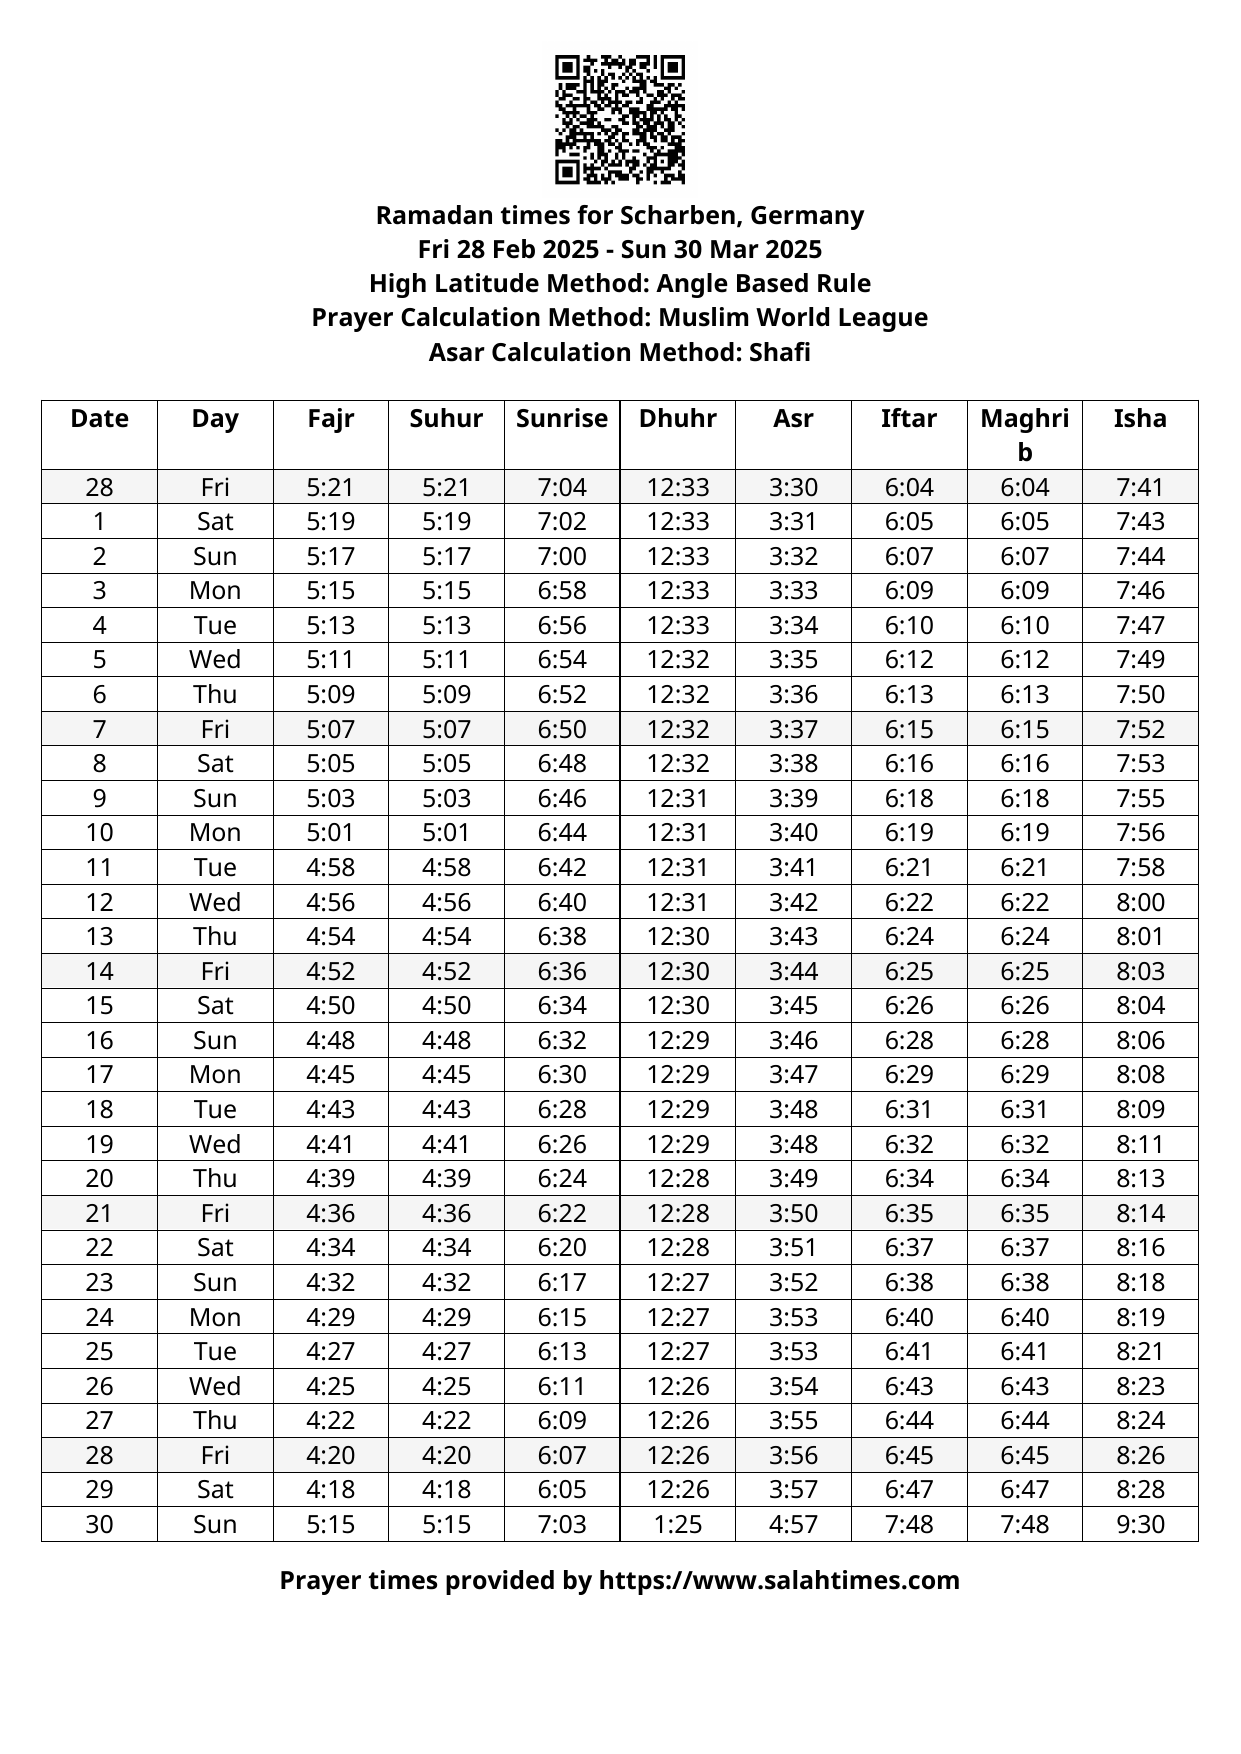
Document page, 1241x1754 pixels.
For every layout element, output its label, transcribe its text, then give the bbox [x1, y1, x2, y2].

table_cell 4:29 [274, 1300, 388, 1333]
table_cell 5:13 [389, 608, 504, 642]
table_cell Sat [158, 1473, 273, 1506]
table_cell 12:32 [621, 643, 735, 676]
table_cell 8:01 [1083, 919, 1198, 953]
table_cell 4:20 [274, 1438, 388, 1472]
table_cell 3:54 [736, 1369, 851, 1402]
table_cell 12:29 [621, 1023, 735, 1057]
table_cell 9:30 [1083, 1507, 1198, 1541]
table_cell 12:31 [621, 781, 735, 814]
table_cell 3:52 [736, 1265, 851, 1299]
table_cell 3 [42, 574, 157, 607]
table_cell 6:20 [505, 1231, 619, 1264]
table_cell 6:07 [505, 1438, 619, 1472]
table_header Maghrib [968, 401, 1082, 469]
table_cell 19 [42, 1127, 157, 1160]
table_cell 6:09 [852, 574, 967, 607]
table_cell 6:40 [505, 885, 619, 918]
table_cell 8 [42, 746, 157, 780]
table_cell 3:45 [736, 989, 851, 1022]
table_cell 4:27 [274, 1334, 388, 1368]
table_cell 6:35 [852, 1196, 967, 1229]
table_cell 2 [42, 539, 157, 572]
table_cell Tue [158, 850, 273, 884]
table_cell 21 [42, 1196, 157, 1229]
table_cell 12:27 [621, 1300, 735, 1333]
table_cell 5:01 [389, 816, 504, 849]
table_cell 6:37 [852, 1231, 967, 1264]
table_cell 6:34 [505, 989, 619, 1022]
table_cell 6:38 [968, 1265, 1082, 1299]
table_cell Mon [158, 1300, 273, 1333]
table_cell 6:46 [505, 781, 619, 814]
table_cell Sat [158, 504, 273, 538]
table_cell 6:22 [852, 885, 967, 918]
table_cell 12:26 [621, 1404, 735, 1437]
table_cell 4:20 [389, 1438, 504, 1472]
table_cell 4:48 [274, 1023, 388, 1057]
text Fri 28 Feb 2025 - Sun 30 Mar 2025 [42, 232, 1198, 266]
table_cell 6:31 [852, 1092, 967, 1126]
table_cell 5:03 [274, 781, 388, 814]
table_cell 12:26 [621, 1369, 735, 1402]
table_cell 17 [42, 1058, 157, 1091]
table_cell 12:26 [621, 1473, 735, 1506]
table_cell 12:31 [621, 850, 735, 884]
table_cell 11 [42, 850, 157, 884]
table_cell 5 [42, 643, 157, 676]
table_cell 6:13 [505, 1334, 619, 1368]
table_cell 6:28 [852, 1023, 967, 1057]
table_cell 8:03 [1083, 954, 1198, 987]
table_cell 6:44 [852, 1404, 967, 1437]
table_cell 8:21 [1083, 1334, 1198, 1368]
table_cell Sun [158, 1265, 273, 1299]
table_cell 4:52 [389, 954, 504, 987]
table_cell 4:56 [274, 885, 388, 918]
table_cell Tue [158, 1092, 273, 1126]
table_cell 3:51 [736, 1231, 851, 1264]
table_cell 3:34 [736, 608, 851, 642]
table_cell 6:13 [852, 677, 967, 711]
table_cell 8:00 [1083, 885, 1198, 918]
table_cell 7 [42, 712, 157, 745]
table_cell 8:09 [1083, 1092, 1198, 1126]
table_cell 3:33 [736, 574, 851, 607]
table_cell 4:27 [389, 1334, 504, 1368]
table_cell 6:18 [852, 781, 967, 814]
table_cell 4:45 [389, 1058, 504, 1091]
text Ramadan times for Scharben, Germany [42, 198, 1198, 232]
table_header Fajr [274, 401, 388, 469]
table_cell 7:43 [1083, 504, 1198, 538]
table_cell 5:15 [274, 574, 388, 607]
table_cell 3:42 [736, 885, 851, 918]
table_cell 5:07 [389, 712, 504, 745]
table_cell Wed [158, 643, 273, 676]
table_cell 6:44 [968, 1404, 1082, 1437]
table_cell 5:13 [274, 608, 388, 642]
table_cell 7:49 [1083, 643, 1198, 676]
table_cell 12:32 [621, 677, 735, 711]
table_cell 1 [42, 504, 157, 538]
table_cell 6:56 [505, 608, 619, 642]
table_cell 8:04 [1083, 989, 1198, 1022]
table_cell 5:01 [274, 816, 388, 849]
table_cell 7:48 [852, 1507, 967, 1541]
table_cell 5:21 [274, 470, 388, 503]
table_cell 4:48 [389, 1023, 504, 1057]
table_cell 4:32 [389, 1265, 504, 1299]
table_cell 12:28 [621, 1231, 735, 1264]
table_cell 4:52 [274, 954, 388, 987]
table_cell 1:25 [621, 1507, 735, 1541]
table_cell 8:11 [1083, 1127, 1198, 1160]
table_cell 6:16 [852, 746, 967, 780]
table_cell 24 [42, 1300, 157, 1333]
table_cell 13 [42, 919, 157, 953]
table_cell 6:05 [968, 504, 1082, 538]
table_cell 4:32 [274, 1265, 388, 1299]
table_cell 6:54 [505, 643, 619, 676]
table_cell 5:15 [389, 1507, 504, 1541]
table_cell 6:26 [505, 1127, 619, 1160]
table_cell 4:54 [389, 919, 504, 953]
table_cell 6:47 [852, 1473, 967, 1506]
table_cell 4:39 [274, 1161, 388, 1195]
table_cell 6:38 [505, 919, 619, 953]
table_cell 4:57 [736, 1507, 851, 1541]
table_cell 3:47 [736, 1058, 851, 1091]
table_cell 4:58 [389, 850, 504, 884]
table_cell 12 [42, 885, 157, 918]
table_cell 4 [42, 608, 157, 642]
table_cell 3:30 [736, 470, 851, 503]
table_cell 6:28 [505, 1092, 619, 1126]
table_cell 7:46 [1083, 574, 1198, 607]
table_cell 6:29 [852, 1058, 967, 1091]
table_cell 5:09 [274, 677, 388, 711]
text High Latitude Method: Angle Based Rule [42, 266, 1198, 300]
table_cell 25 [42, 1334, 157, 1368]
table_cell Fri [158, 954, 273, 987]
table_cell 8:08 [1083, 1058, 1198, 1091]
table_cell 6:25 [968, 954, 1082, 987]
table_cell Mon [158, 574, 273, 607]
table_cell 3:38 [736, 746, 851, 780]
table_cell 12:26 [621, 1438, 735, 1472]
table_cell Mon [158, 816, 273, 849]
table_cell Mon [158, 1058, 273, 1091]
table_cell 6:31 [968, 1092, 1082, 1126]
table_cell 12:32 [621, 746, 735, 780]
table_cell 5:09 [389, 677, 504, 711]
table_cell 6:45 [968, 1438, 1082, 1472]
table_cell 6:15 [852, 712, 967, 745]
table_cell 6:34 [852, 1161, 967, 1195]
table_cell 3:39 [736, 781, 851, 814]
table_cell 6:29 [968, 1058, 1082, 1091]
table_cell 7:44 [1083, 539, 1198, 572]
table_cell 5:03 [389, 781, 504, 814]
table_cell 3:55 [736, 1404, 851, 1437]
table_cell 7:03 [505, 1507, 619, 1541]
table_cell Thu [158, 677, 273, 711]
table_cell 6:05 [852, 504, 967, 538]
table_cell 6:34 [968, 1161, 1082, 1195]
table_cell 6:36 [505, 954, 619, 987]
table_cell 5:19 [274, 504, 388, 538]
table_cell Sun [158, 1023, 273, 1057]
table_cell Sat [158, 989, 273, 1022]
table_cell 3:56 [736, 1438, 851, 1472]
table_cell Fri [158, 1196, 273, 1229]
table_cell 6:47 [968, 1473, 1082, 1506]
table_cell 6:52 [505, 677, 619, 711]
table_cell 6:19 [968, 816, 1082, 849]
table_cell 6:42 [505, 850, 619, 884]
table_cell 6:26 [852, 989, 967, 1022]
table_cell 7:04 [505, 470, 619, 503]
table_cell 6:16 [968, 746, 1082, 780]
table_cell Tue [158, 1334, 273, 1368]
table_cell Wed [158, 885, 273, 918]
table_cell 3:48 [736, 1127, 851, 1160]
table_cell 6:24 [505, 1161, 619, 1195]
table_cell 4:50 [274, 989, 388, 1022]
table_cell 14 [42, 954, 157, 987]
table_cell 10 [42, 816, 157, 849]
table_cell 6:21 [852, 850, 967, 884]
table_cell 6:32 [852, 1127, 967, 1160]
table_cell 4:39 [389, 1161, 504, 1195]
text Prayer times provided by https://www.salahtimes.com [42, 1563, 1198, 1597]
table_cell 5:17 [389, 539, 504, 572]
table_cell 5:15 [389, 574, 504, 607]
table_cell 8:06 [1083, 1023, 1198, 1057]
table_cell 6:43 [852, 1369, 967, 1402]
table_cell 8:13 [1083, 1161, 1198, 1195]
table_cell 4:34 [389, 1231, 504, 1264]
table_cell 6:05 [505, 1473, 619, 1506]
table_cell 6:09 [505, 1404, 619, 1437]
table_header Asr [736, 401, 851, 469]
table_cell 23 [42, 1265, 157, 1299]
table_cell 4:43 [274, 1092, 388, 1126]
table_cell 7:48 [968, 1507, 1082, 1541]
table_cell 18 [42, 1092, 157, 1126]
table_cell 5:11 [389, 643, 504, 676]
table_cell 5:05 [274, 746, 388, 780]
table_cell 22 [42, 1231, 157, 1264]
table_cell 5:19 [389, 504, 504, 538]
table_cell 7:58 [1083, 850, 1198, 884]
table_cell 6:11 [505, 1369, 619, 1402]
table_cell 6:21 [968, 850, 1082, 884]
table_cell 6:12 [968, 643, 1082, 676]
table_cell 7:55 [1083, 781, 1198, 814]
table_cell 5:17 [274, 539, 388, 572]
table_cell 7:47 [1083, 608, 1198, 642]
table_cell Fri [158, 1438, 273, 1472]
table_cell 6:22 [505, 1196, 619, 1229]
table_cell 4:58 [274, 850, 388, 884]
table_header Suhur [389, 401, 504, 469]
table_cell 12:30 [621, 919, 735, 953]
table_cell 12:28 [621, 1161, 735, 1195]
table_cell 12:33 [621, 504, 735, 538]
table_cell 6:48 [505, 746, 619, 780]
table_cell 4:56 [389, 885, 504, 918]
table_cell 4:41 [274, 1127, 388, 1160]
table_cell 6:09 [968, 574, 1082, 607]
table_cell Fri [158, 712, 273, 745]
table_cell 26 [42, 1369, 157, 1402]
table_cell 4:36 [274, 1196, 388, 1229]
table_header Iftar [852, 401, 967, 469]
table_cell 28 [42, 470, 157, 503]
table_cell Tue [158, 608, 273, 642]
table_cell 7:00 [505, 539, 619, 572]
table_cell 12:29 [621, 1127, 735, 1160]
table_cell 6:50 [505, 712, 619, 745]
table_cell 6:04 [852, 470, 967, 503]
table_cell 4:22 [389, 1404, 504, 1437]
table_cell 6:41 [852, 1334, 967, 1368]
table_cell 6:45 [852, 1438, 967, 1472]
table_cell 7:52 [1083, 712, 1198, 745]
table_cell 8:19 [1083, 1300, 1198, 1333]
table_cell 3:57 [736, 1473, 851, 1506]
table_cell 12:31 [621, 885, 735, 918]
table_cell 12:33 [621, 470, 735, 503]
table_cell 5:05 [389, 746, 504, 780]
table_cell 4:22 [274, 1404, 388, 1437]
table_cell 6:26 [968, 989, 1082, 1022]
table_cell 12:28 [621, 1196, 735, 1229]
table_cell 4:18 [389, 1473, 504, 1506]
text Prayer Calculation Method: Muslim World League [42, 300, 1198, 334]
table_cell 4:41 [389, 1127, 504, 1160]
table_cell Sun [158, 781, 273, 814]
picture [542, 41, 699, 198]
table_cell 6:10 [852, 608, 967, 642]
text Asar Calculation Method: Shafi [42, 334, 1198, 368]
table_header Isha [1083, 401, 1198, 469]
table_cell Thu [158, 919, 273, 953]
table_cell 3:32 [736, 539, 851, 572]
table_cell 6:13 [968, 677, 1082, 711]
table_cell 3:40 [736, 816, 851, 849]
table_cell 12:27 [621, 1265, 735, 1299]
table_cell 3:41 [736, 850, 851, 884]
table_cell 6:32 [968, 1127, 1082, 1160]
table_cell Thu [158, 1161, 273, 1195]
table_cell 6:40 [968, 1300, 1082, 1333]
table_cell Sun [158, 1507, 273, 1541]
table_cell 4:25 [389, 1369, 504, 1402]
table_cell 7:50 [1083, 677, 1198, 711]
table_cell 9 [42, 781, 157, 814]
table_cell 4:34 [274, 1231, 388, 1264]
table_cell 6:44 [505, 816, 619, 849]
table_header Date [42, 401, 157, 469]
table_cell 3:46 [736, 1023, 851, 1057]
table_cell 4:50 [389, 989, 504, 1022]
table_cell 6:30 [505, 1058, 619, 1091]
table_cell 3:43 [736, 919, 851, 953]
table_cell 7:53 [1083, 746, 1198, 780]
table_cell 7:41 [1083, 470, 1198, 503]
table_cell 6:17 [505, 1265, 619, 1299]
table_cell 6:24 [852, 919, 967, 953]
table_cell 6:12 [852, 643, 967, 676]
table_cell 20 [42, 1161, 157, 1195]
table_cell 12:33 [621, 574, 735, 607]
table_cell 7:02 [505, 504, 619, 538]
table_cell 6:28 [968, 1023, 1082, 1057]
table_cell 6:41 [968, 1334, 1082, 1368]
table_header Dhuhr [621, 401, 735, 469]
table_cell 12:27 [621, 1334, 735, 1368]
table_cell 4:25 [274, 1369, 388, 1402]
table_cell 3:49 [736, 1161, 851, 1195]
table_cell 28 [42, 1438, 157, 1472]
table_cell 6:07 [968, 539, 1082, 572]
table_cell 12:32 [621, 712, 735, 745]
table_cell 8:16 [1083, 1231, 1198, 1264]
table_cell 6:18 [968, 781, 1082, 814]
table_cell 4:18 [274, 1473, 388, 1506]
table_cell 8:28 [1083, 1473, 1198, 1506]
table_cell 6:58 [505, 574, 619, 607]
table_cell 6:07 [852, 539, 967, 572]
table_cell 4:45 [274, 1058, 388, 1091]
table_cell Wed [158, 1127, 273, 1160]
table_cell Sat [158, 746, 273, 780]
table_cell 3:48 [736, 1092, 851, 1126]
table_cell 6:35 [968, 1196, 1082, 1229]
table_cell 8:23 [1083, 1369, 1198, 1402]
table_cell 5:11 [274, 643, 388, 676]
table_cell 8:26 [1083, 1438, 1198, 1472]
table_cell Wed [158, 1369, 273, 1402]
table_cell 6:43 [968, 1369, 1082, 1402]
table_cell 15 [42, 989, 157, 1022]
table_cell Sun [158, 539, 273, 572]
table_cell 3:53 [736, 1300, 851, 1333]
table_cell 4:36 [389, 1196, 504, 1229]
table_cell 12:30 [621, 989, 735, 1022]
table_cell Fri [158, 470, 273, 503]
table_cell 6:15 [968, 712, 1082, 745]
table_cell 3:44 [736, 954, 851, 987]
table_cell 6:32 [505, 1023, 619, 1057]
table_cell 4:43 [389, 1092, 504, 1126]
table_cell 3:37 [736, 712, 851, 745]
table_cell 12:33 [621, 608, 735, 642]
table_cell 6 [42, 677, 157, 711]
table_cell 4:29 [389, 1300, 504, 1333]
table_cell 5:07 [274, 712, 388, 745]
table_cell 6:15 [505, 1300, 619, 1333]
table_cell 12:29 [621, 1058, 735, 1091]
table_cell 7:56 [1083, 816, 1198, 849]
table_cell 12:30 [621, 954, 735, 987]
table_cell 3:31 [736, 504, 851, 538]
table_cell 29 [42, 1473, 157, 1506]
table_cell 27 [42, 1404, 157, 1437]
table_cell 16 [42, 1023, 157, 1057]
table_cell 3:35 [736, 643, 851, 676]
table_cell 3:36 [736, 677, 851, 711]
table_cell 3:53 [736, 1334, 851, 1368]
table_cell 6:22 [968, 885, 1082, 918]
table_cell Sat [158, 1231, 273, 1264]
table_cell 8:14 [1083, 1196, 1198, 1229]
table_cell 6:24 [968, 919, 1082, 953]
table_cell 6:40 [852, 1300, 967, 1333]
table_cell 6:10 [968, 608, 1082, 642]
table_header Day [158, 401, 273, 469]
table_cell 12:29 [621, 1092, 735, 1126]
table_cell 12:33 [621, 539, 735, 572]
table_cell 6:37 [968, 1231, 1082, 1264]
table_cell Thu [158, 1404, 273, 1437]
table_cell 4:54 [274, 919, 388, 953]
table_cell 6:19 [852, 816, 967, 849]
table_cell 6:38 [852, 1265, 967, 1299]
table_cell 6:04 [968, 470, 1082, 503]
table_cell 8:24 [1083, 1404, 1198, 1437]
table_cell 5:15 [274, 1507, 388, 1541]
table_cell 30 [42, 1507, 157, 1541]
table_header Sunrise [505, 401, 619, 469]
table_cell 6:25 [852, 954, 967, 987]
table_cell 5:21 [389, 470, 504, 503]
table_cell 8:18 [1083, 1265, 1198, 1299]
table_cell 12:31 [621, 816, 735, 849]
table_cell 3:50 [736, 1196, 851, 1229]
